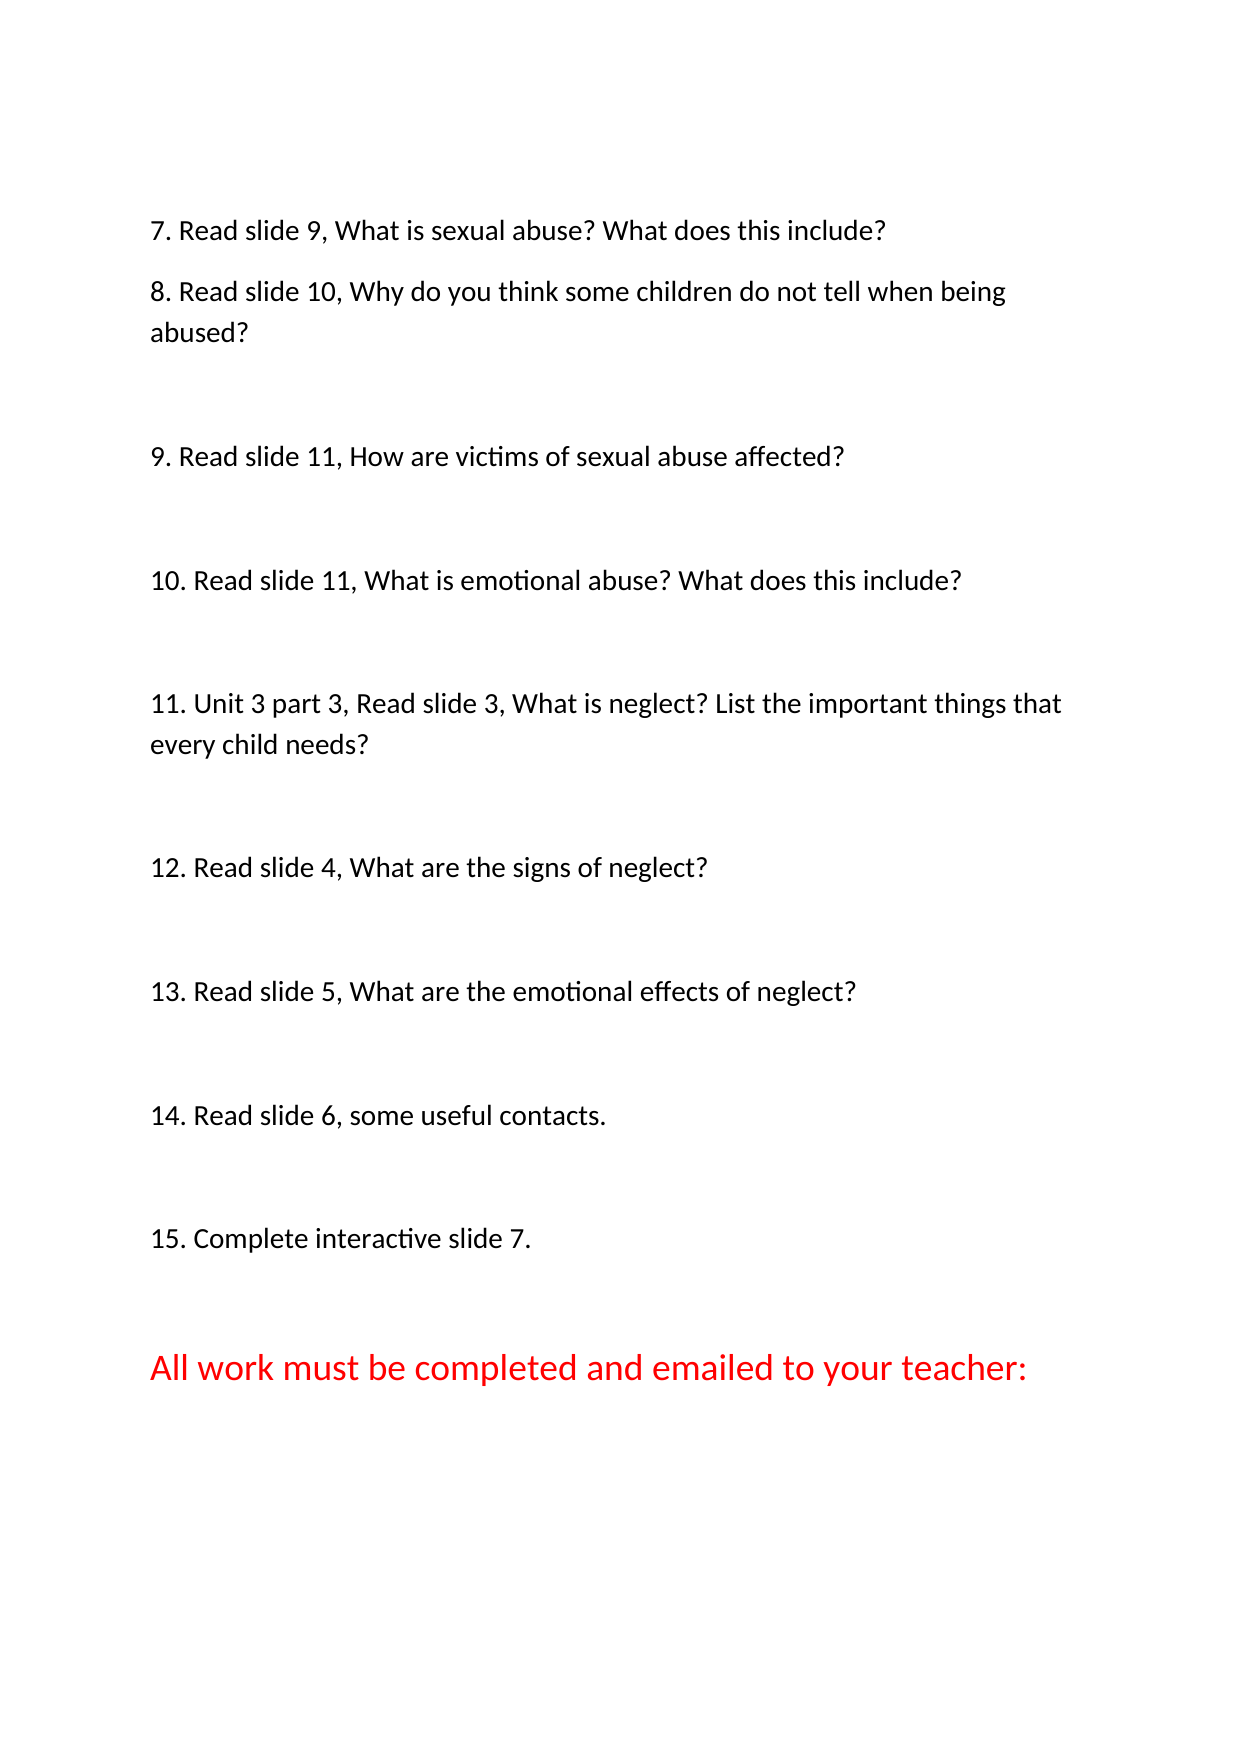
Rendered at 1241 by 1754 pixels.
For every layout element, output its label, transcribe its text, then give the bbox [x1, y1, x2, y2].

text 8. Read slide 10, Why do you think some children do not tell when being abused? [150, 273, 1090, 350]
text 14. Read slide 6, some useful contacts. [150, 1097, 1090, 1132]
text 7. Read slide 9, What is sexual abuse? What does this include? [150, 212, 1090, 247]
text All work must be completed and emailed to your teacher: [150, 1344, 1090, 1389]
text 15. Complete interactive slide 7. [150, 1220, 1090, 1256]
text 13. Read slide 5, What are the emotional effects of neglect? [150, 973, 1090, 1009]
text 11. Unit 3 part 3, Read slide 3, What is neglect? List the important things that every child needs? [150, 685, 1090, 762]
text 9. Read slide 11, How are victims of sexual abuse affected? [150, 438, 1090, 474]
text 12. Read slide 4, What are the signs of neglect? [150, 849, 1090, 885]
text 10. Read slide 11, What is emotional abuse? What does this include? [150, 562, 1090, 597]
